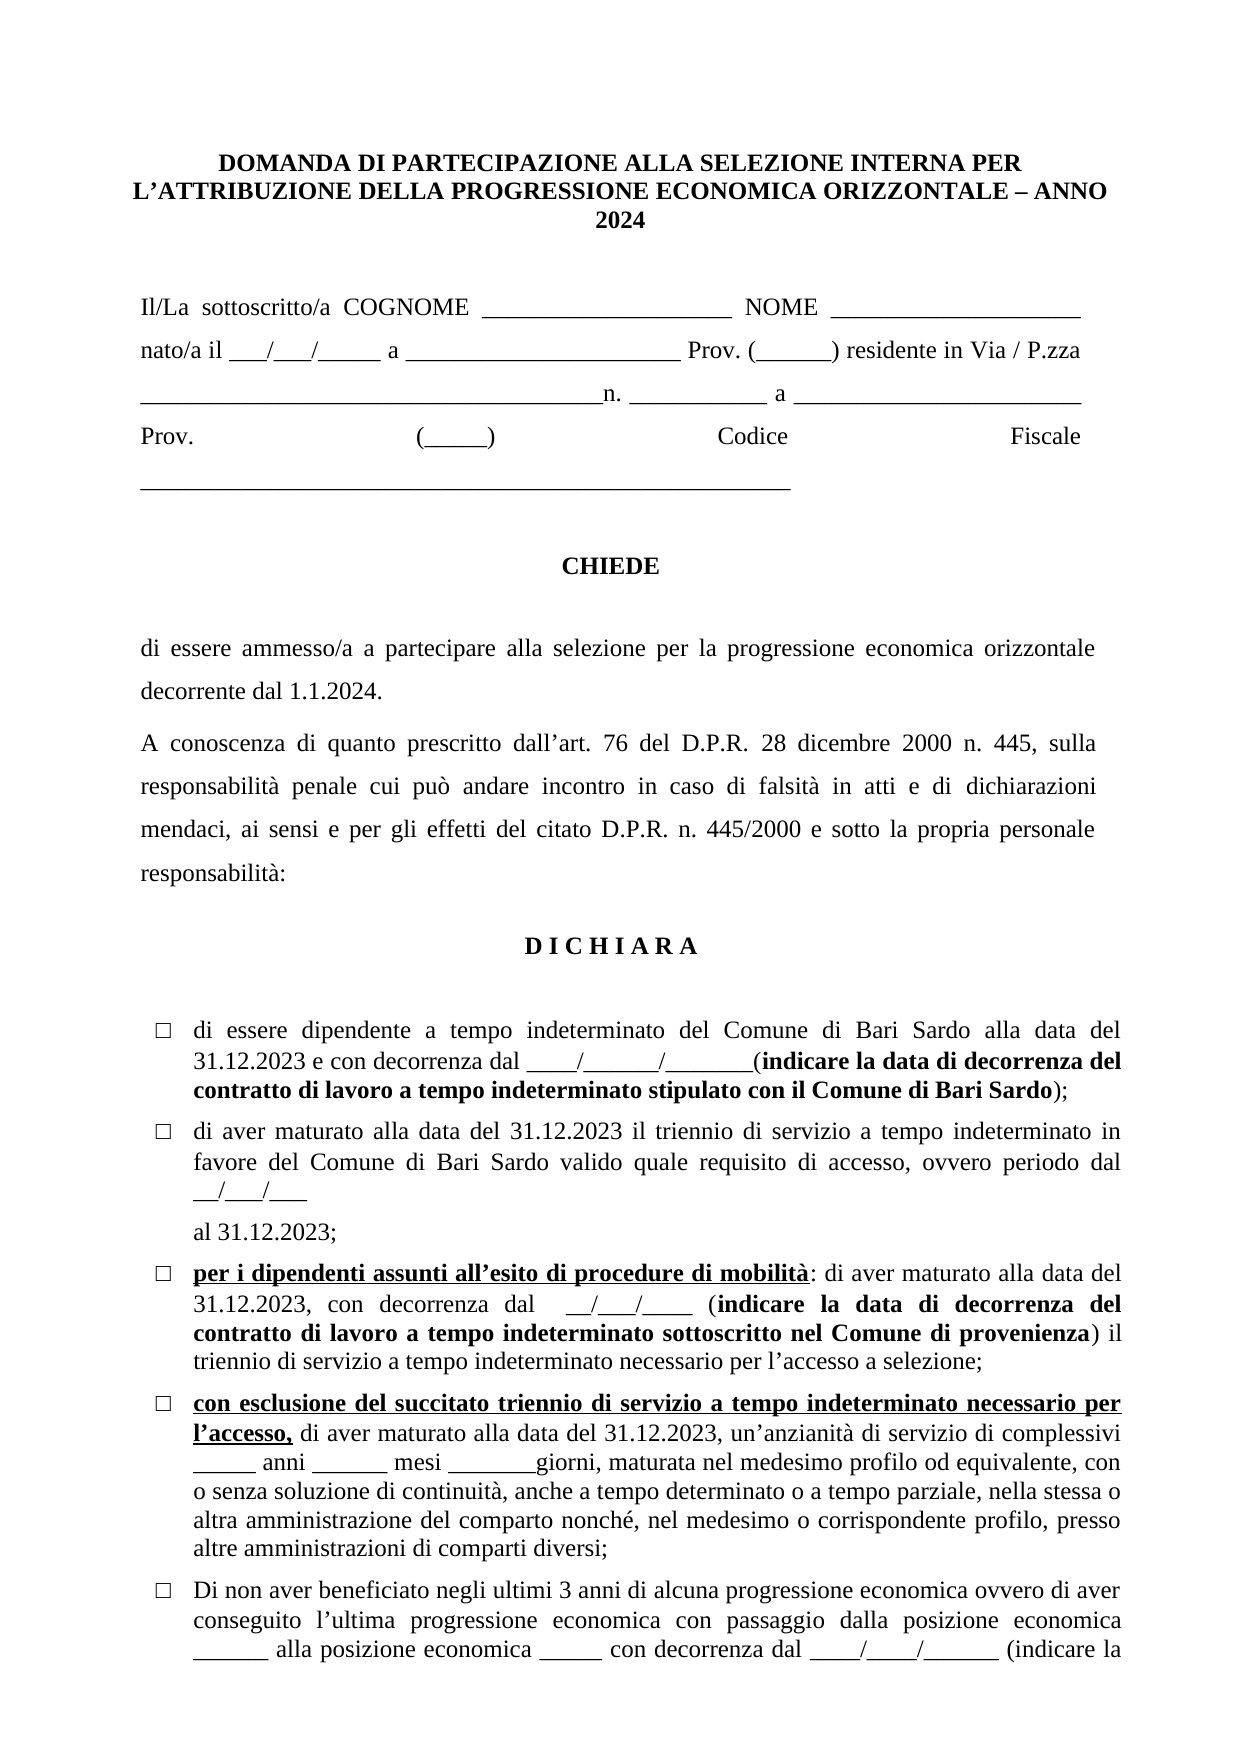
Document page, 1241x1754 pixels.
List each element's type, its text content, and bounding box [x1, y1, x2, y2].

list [156, 1575, 1122, 1663]
text D I C H I A R A [140, 931, 1081, 959]
list di essere dipendente a tempo indeterminato del Comune di Bari Sardo alla data del 31.12.2023 e con decorrenza dal ____/______/_______(indicare la data di decorrenza del contratto di lavoro a tempo indeterminato stipulato con il Comune di Bari Sardo); [156, 1015, 1122, 1103]
list per i dipendenti assunti all’esito di procedure di mobilità: di aver maturato alla data del 31.12.2023, con decorrenza dal __/___/____ (indicare la data di decorrenza del contratto di lavoro a tempo indeterminato sottoscritto nel Comune di provenienza) il triennio di servizio a tempo indeterminato necessario per l’accesso a selezione; [156, 1258, 1122, 1375]
list di aver maturato alla data del 31.12.2023 il triennio di servizio a tempo indeterminato in favore del Comune di Bari Sardo valido quale requisito di accesso, ovvero periodo dal __/___/___ [156, 1116, 1122, 1204]
text CHIEDE [140, 551, 1081, 579]
text A conoscenza di quanto prescritto dall’art. 76 del D.P.R. 28 dicembre 2000 n. 445, sulla responsabilità penale cui può andare incontro in caso di falsità in atti e di dichiarazioni mendaci, ai sensi e per gli effetti del citato D.P.R. n. 445/2000 e sotto la propria personale responsabilità: [140, 728, 1096, 886]
text di essere ammesso/a a partecipare alla selezione per la progressione economica orizzontale decorrente dal 1.1.2024. [140, 633, 1096, 704]
text DOMANDA DI PARTECIPAZIONE ALLA SELEZIONE INTERNA PER L’ATTRIBUZIONE DELLA PROGRESSIONE ECONOMICA ORIZZONTALE – ANNO 2024 [118, 148, 1122, 234]
list al 31.12.2023; [193, 1217, 1122, 1246]
text Il/La sottoscritto/a COGNOME ____________________ NOME ____________________ nato/a il ___/___/_____ a ______________________ Prov. (______) residente in Via / P.zza _____________________________________n. ___________ a _______________________ Prov. (_____) Codice Fiscale ____________________________________________________ [140, 292, 1081, 493]
list con esclusione del succitato triennio di servizio a tempo indeterminato necessario per l’accesso, di aver maturato alla data del 31.12.2023, un’anzianità di servizio di complessivi _____ anni ______ mesi _______giorni, maturata nel medesimo profilo od equivalente, con o senza soluzione di continuità, anche a tempo determinato o a tempo parziale, nella stessa o altra amministrazione del comparto nonché, nel medesimo o corrispondente profilo, presso altre amministrazioni di comparti diversi; [156, 1388, 1122, 1562]
